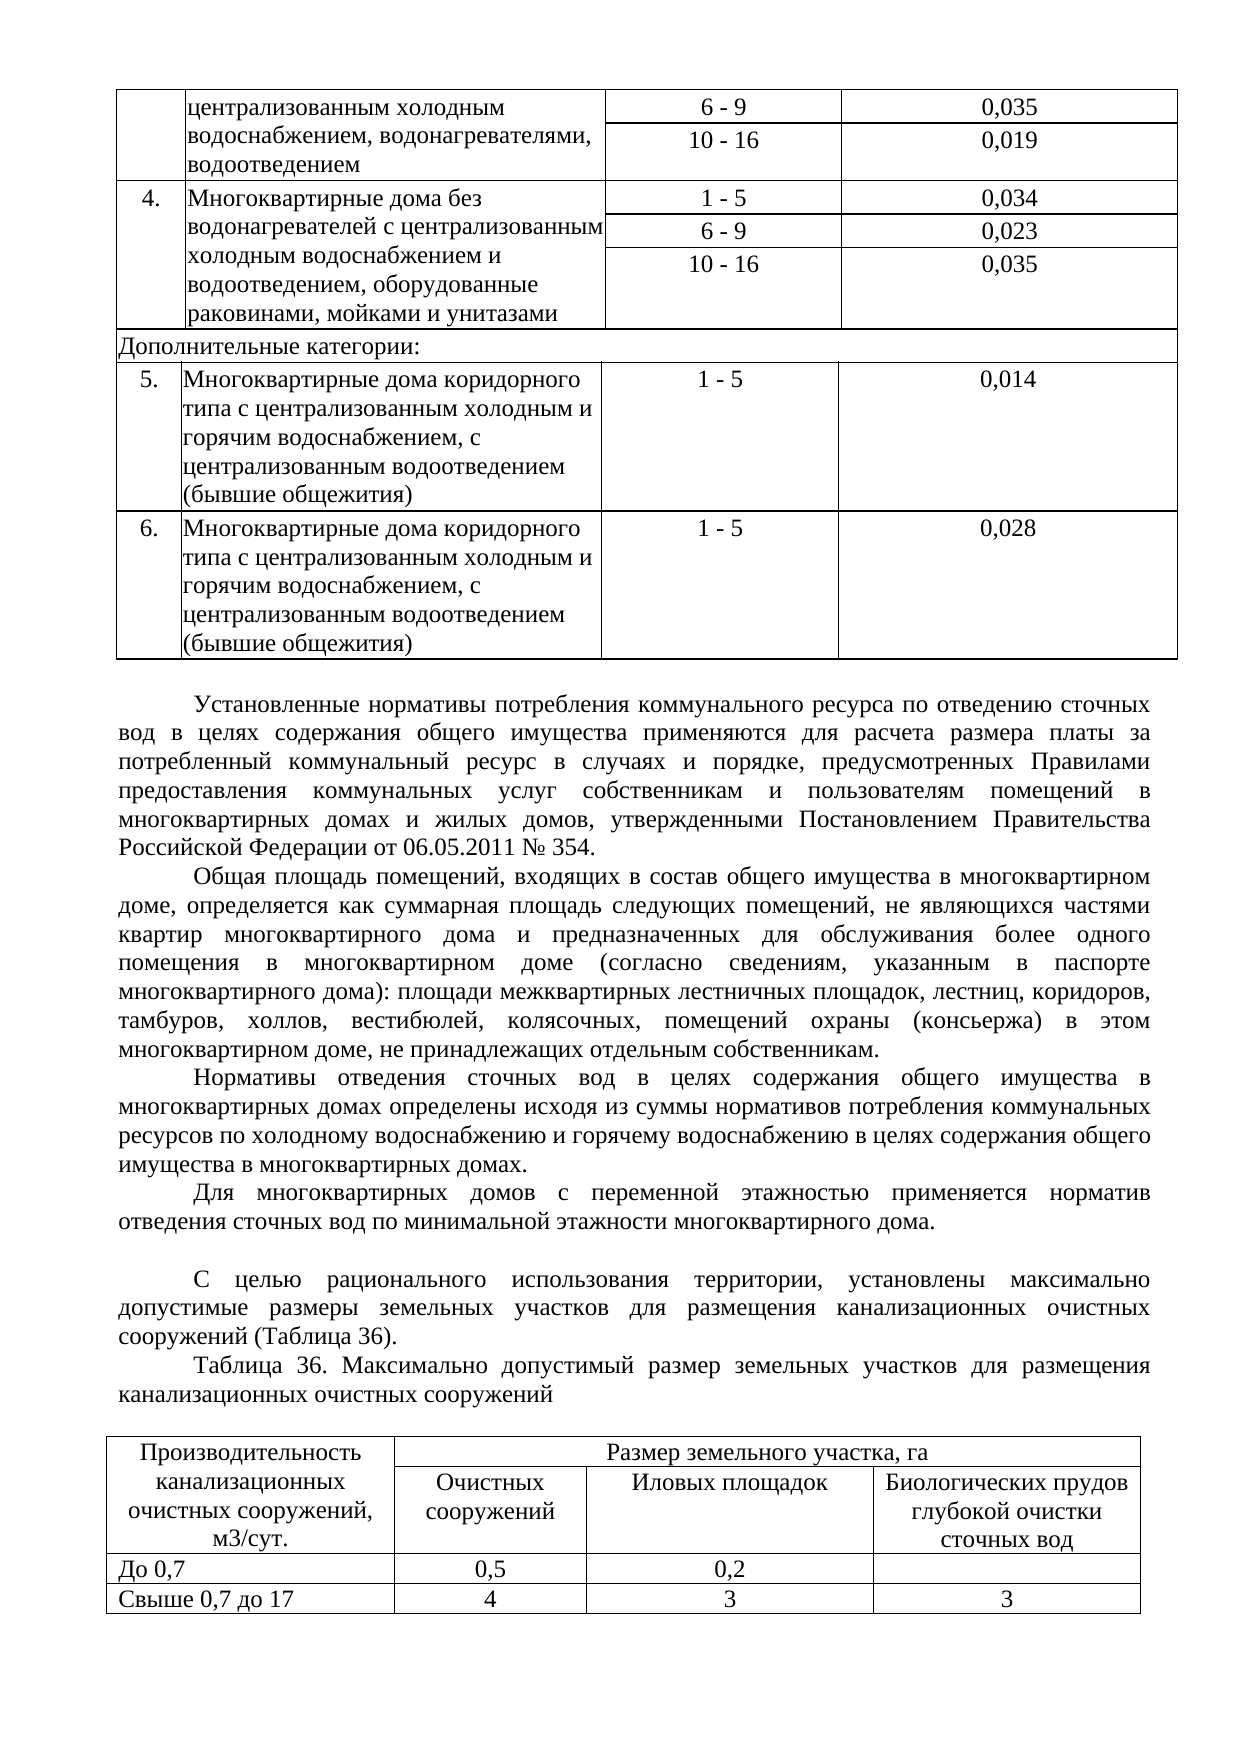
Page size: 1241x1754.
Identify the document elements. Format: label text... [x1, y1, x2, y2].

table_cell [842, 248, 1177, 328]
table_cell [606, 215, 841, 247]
text Нормативы отведения сточных вод в целях содержания общего имущества в многоквартирных домах определены исходя из суммы нормативов потребления коммунальных ресурсов по холодному водоснабжению и горячему водоснабжению в целях содержания общего имущества в многоквартирных домах. [118, 1062, 1152, 1177]
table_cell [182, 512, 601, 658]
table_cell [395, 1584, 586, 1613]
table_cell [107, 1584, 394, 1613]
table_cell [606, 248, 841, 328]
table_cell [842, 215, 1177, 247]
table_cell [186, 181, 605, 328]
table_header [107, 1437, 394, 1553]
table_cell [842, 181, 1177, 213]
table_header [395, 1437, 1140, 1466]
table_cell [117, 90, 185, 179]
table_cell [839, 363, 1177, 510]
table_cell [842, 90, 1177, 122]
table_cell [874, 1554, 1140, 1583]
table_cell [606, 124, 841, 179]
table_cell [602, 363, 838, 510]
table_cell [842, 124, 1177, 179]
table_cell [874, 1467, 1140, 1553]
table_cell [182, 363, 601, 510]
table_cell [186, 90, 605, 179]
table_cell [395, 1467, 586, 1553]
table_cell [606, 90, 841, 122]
text Таблица 36. Максимально допустимый размер земельных участков для размещения канализационных очистных сооружений [118, 1350, 1152, 1407]
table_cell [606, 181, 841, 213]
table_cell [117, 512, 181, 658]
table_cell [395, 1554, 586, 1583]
text С целью рационального использования территории, установлены максимально допустимые размеры земельных участков для размещения канализационных очистных сооружений (Таблица 36). [118, 1264, 1152, 1350]
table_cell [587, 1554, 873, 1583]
text Для многоквартирных домов с переменной этажностью применяется норматив отведения сточных вод по минимальной этажности многоквартирного дома. [118, 1177, 1152, 1235]
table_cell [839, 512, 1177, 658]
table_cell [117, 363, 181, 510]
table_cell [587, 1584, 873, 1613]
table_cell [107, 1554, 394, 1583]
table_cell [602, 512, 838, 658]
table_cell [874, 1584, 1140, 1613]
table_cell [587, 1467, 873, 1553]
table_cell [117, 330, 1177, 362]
text Общая площадь помещений, входящих в состав общего имущества в многоквартирном доме, определяется как суммарная площадь следующих помещений, не являющихся частями квартир многоквартирного дома и предназначенных для обслуживания более одного помещения в многоквартирном доме (согласно сведениям, указанным в паспорте многоквартирного дома): площади межквартирных лестничных площадок, лестниц, коридоров, тамбуров, холлов, вестибюлей, колясочных, помещений охраны (консьержа) в этом многоквартирном доме, не принадлежащих отдельным собственникам. [118, 861, 1152, 1062]
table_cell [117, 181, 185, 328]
text Установленные нормативы потребления коммунального ресурса по отведению сточных вод в целях содержания общего имущества применяются для расчета размера платы за потребленный коммунальный ресурс в случаях и порядке, предусмотренных Правилами предоставления коммунальных услуг собственникам и пользователям помещений в многоквартирных домах и жилых домов, утвержденными Постановлением Правительства Российской Федерации от 06.05.2011 № 354. [118, 689, 1152, 861]
